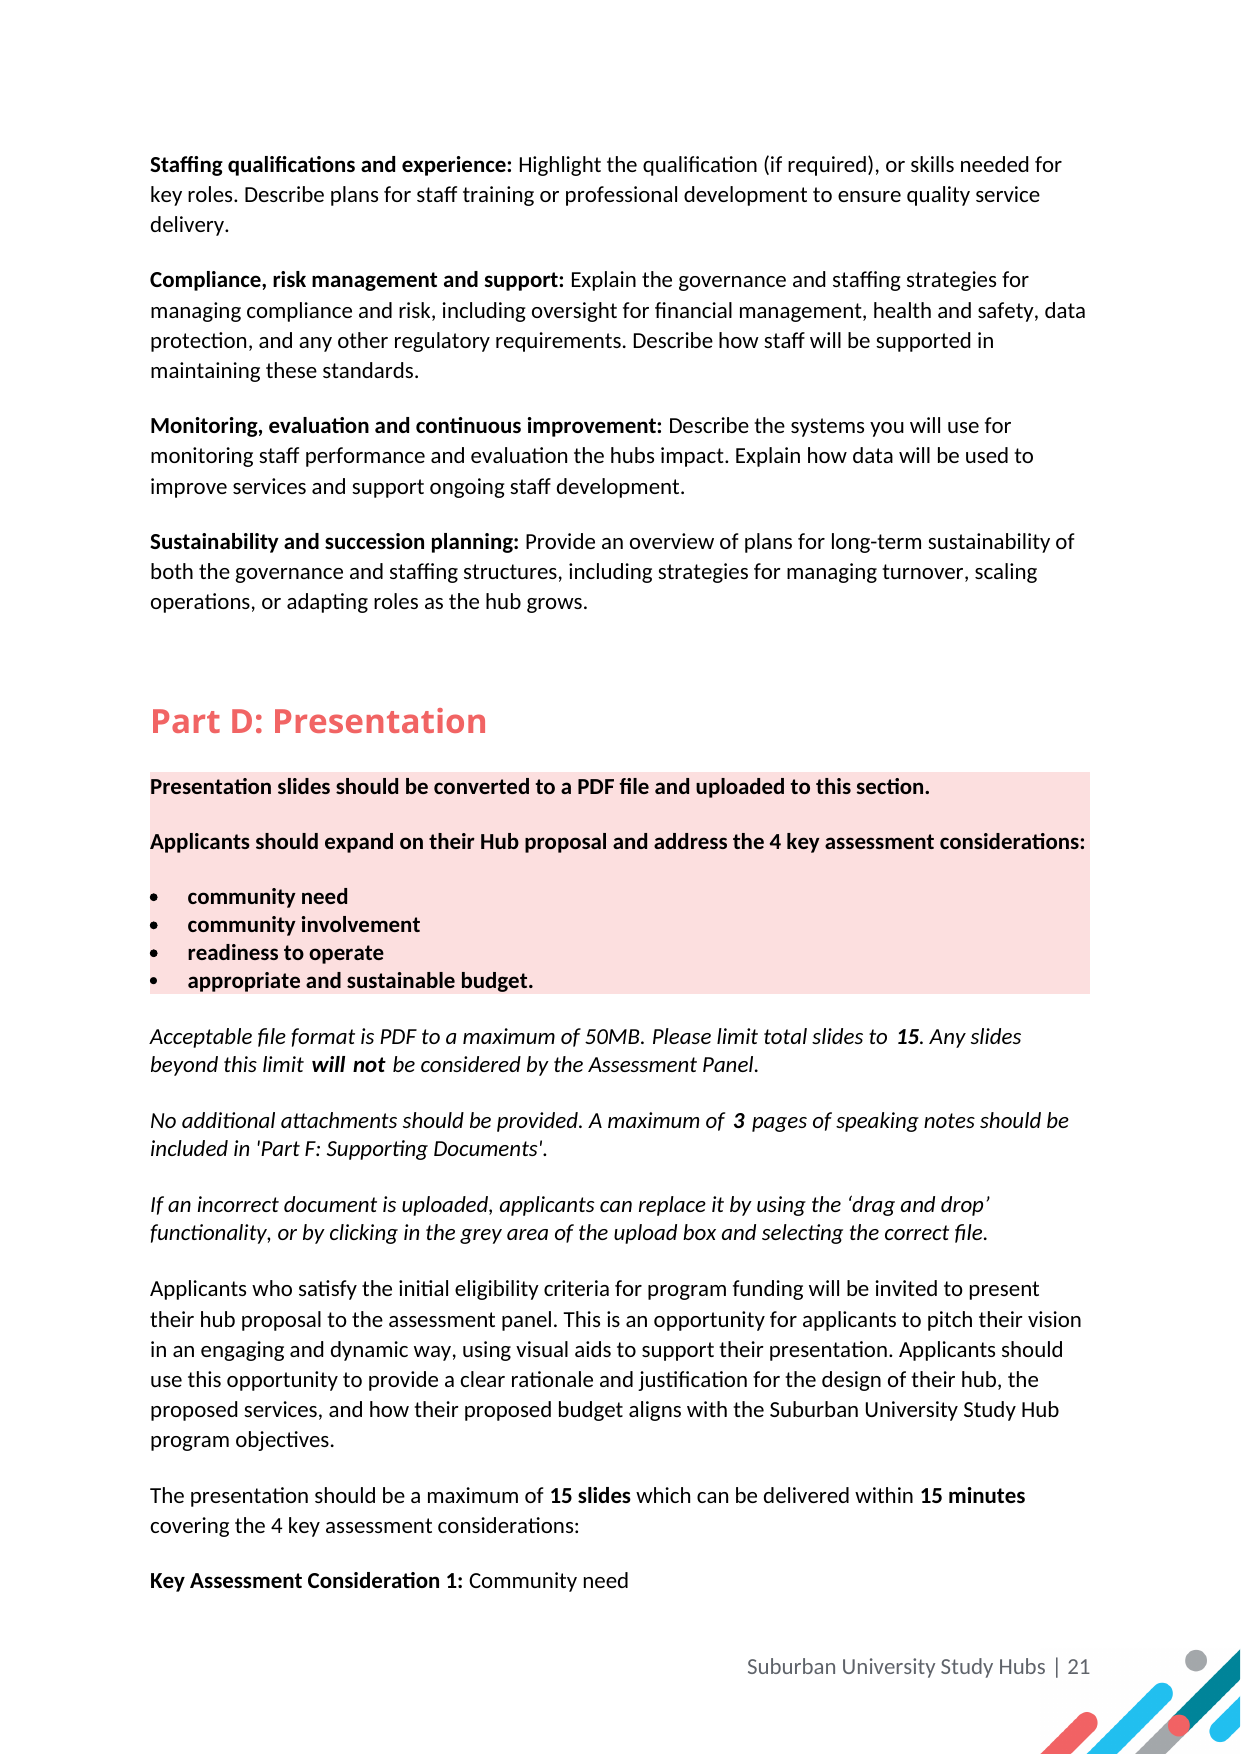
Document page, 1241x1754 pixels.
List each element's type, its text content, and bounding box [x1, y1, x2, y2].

text Presentation slides should be converted to a PDF file and uploaded to this section. [150, 772, 1090, 800]
text No additional attachments should be provided. A maximum of 3 pages of speaking notes should be included in 'Part F: Supporting Documents'. [150, 1106, 1090, 1162]
list community involvement [150, 910, 1090, 938]
text Key Assessment Consideration 1: Community need [150, 1566, 1090, 1594]
picture [1040, 1648, 1241, 1754]
text Staffing qualifications and experience: Highlight the qualification (if required), or skills needed for key roles. Describe plans for staff training or professional development to ensure quality service delivery. [150, 150, 1090, 238]
list appropriate and sustainable budget. [150, 966, 1090, 994]
text Sustainability and succession planning: Provide an overview of plans for long-term sustainability of both the governance and staffing structures, including strategies for managing turnover, scaling operations, or adapting roles as the hub grows. [150, 527, 1090, 616]
subtitle Part D: Presentation [150, 698, 1090, 743]
text The presentation should be a maximum of 15 slides which can be delivered within 15 minutes covering the 4 key assessment considerations: [150, 1481, 1090, 1539]
text Applicants who satisfy the initial eligibility criteria for program funding will be invited to present their hub proposal to the assessment panel. This is an opportunity for applicants to pitch their vision in an engaging and dynamic way, using visual aids to support their presentation. Applicants should use this opportunity to provide a clear rationale and justification for the design of their hub, the proposed services, and how their proposed budget aligns with the Suburban University Study Hub program objectives. [150, 1274, 1090, 1454]
text If an incorrect document is uploaded, applicants can replace it by using the ‘drag and drop’ functionality, or by clicking in the grey area of the upload box and selecting the correct file. [150, 1191, 1090, 1247]
text Compliance, risk management and support: Explain the governance and staffing strategies for managing compliance and risk, including oversight for financial management, health and safety, data protection, and any other regulatory requirements. Describe how staff will be supported in maintaining these standards. [150, 266, 1090, 384]
list readiness to operate [150, 938, 1090, 966]
text Applicants should expand on their Hub proposal and address the 4 key assessment considerations: [150, 827, 1090, 855]
text Monitoring, evaluation and continuous improvement: Describe the systems you will use for monitoring staff performance and evaluation the hubs impact. Explain how data will be used to improve services and support ongoing staff development. [150, 411, 1090, 500]
text Acceptable file format is PDF to a maximum of 50MB. Please limit total slides to 15. Any slides beyond this limit will not be considered by the Assessment Panel. [150, 1022, 1090, 1078]
list community need [150, 882, 1090, 910]
